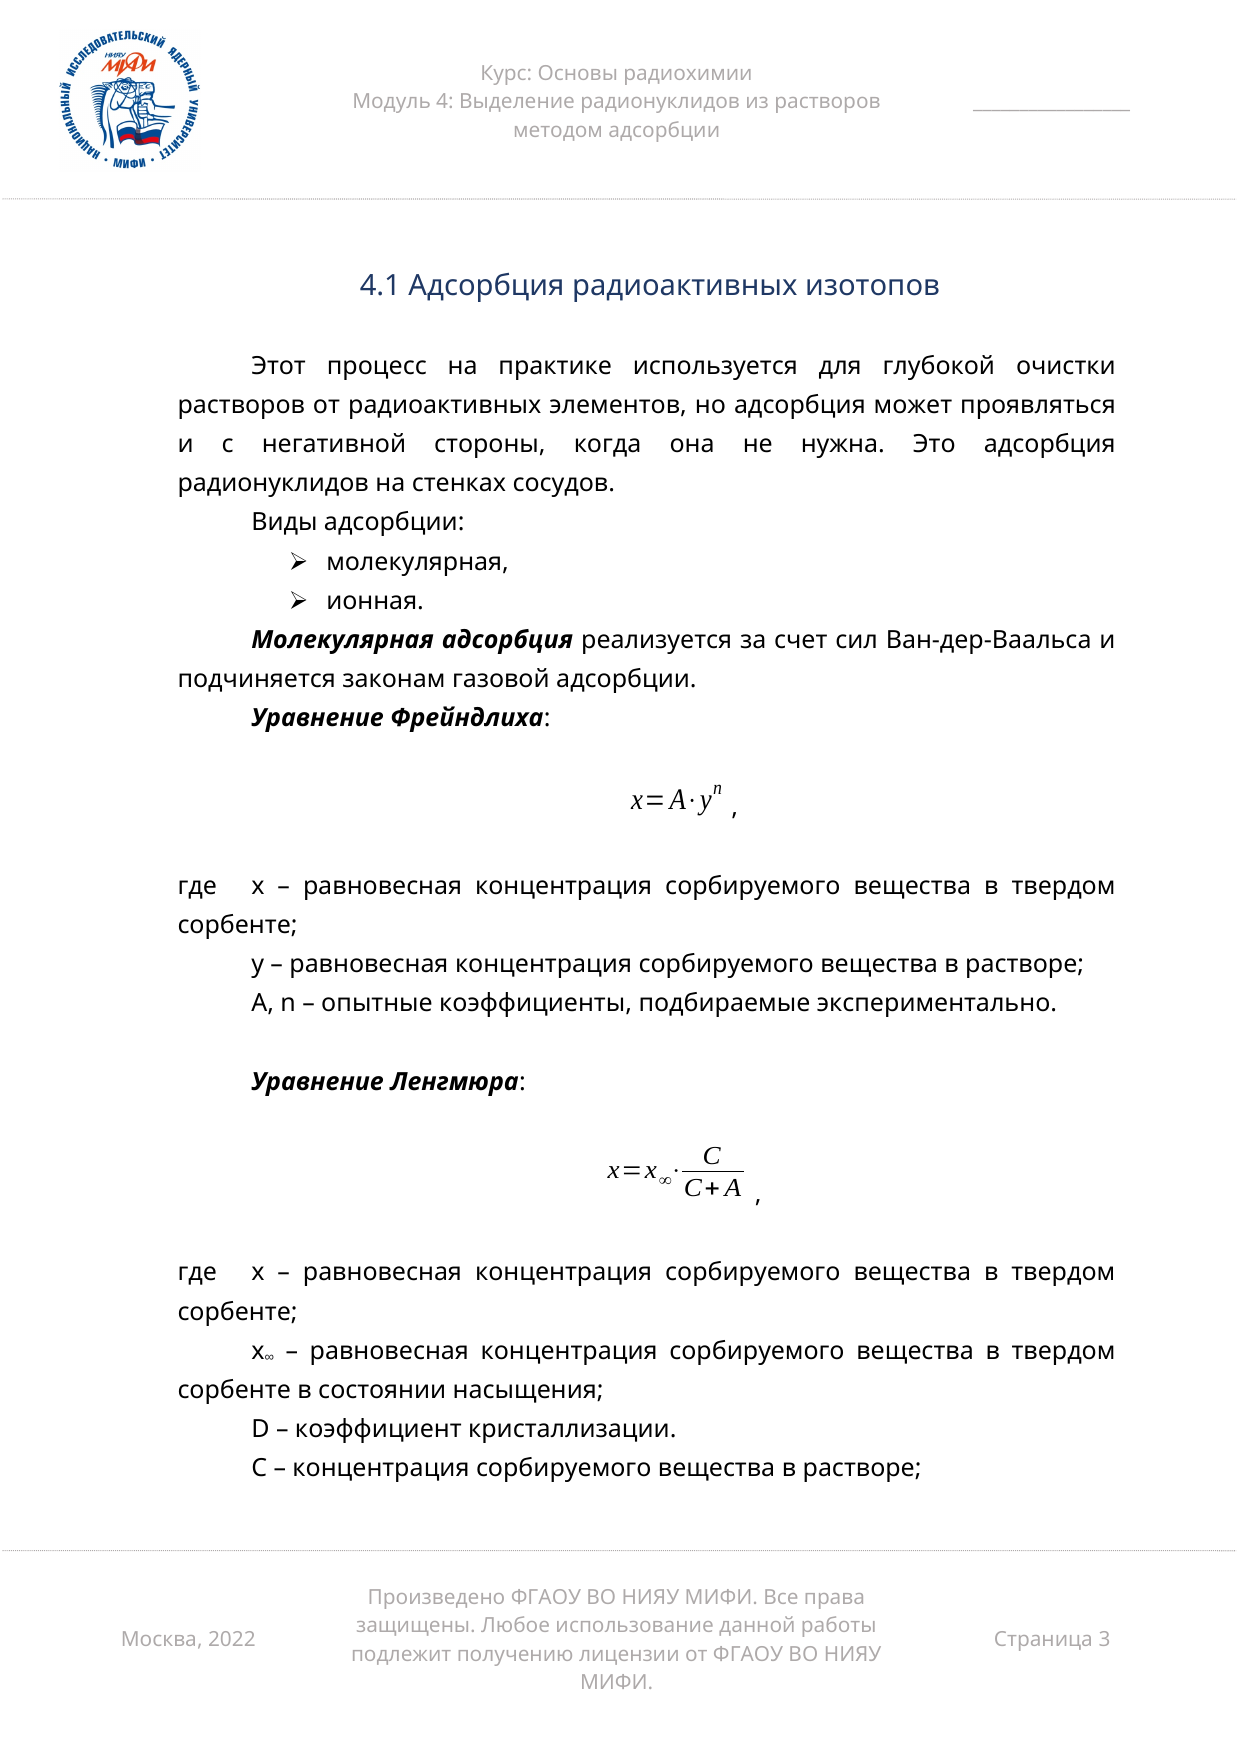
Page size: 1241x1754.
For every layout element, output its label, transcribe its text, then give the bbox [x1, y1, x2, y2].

text y – равновесная концентрация сорбируемого вещества в растворе; [177, 946, 1116, 980]
text С – концентрация сорбируемого вещества в растворе; [177, 1450, 1116, 1484]
list молекулярная, [288, 543, 1116, 577]
text 4.1 Адсорбция радиоактивных изотопов [177, 264, 1122, 304]
text Виды адсорбции: [177, 504, 1116, 538]
text Молекулярная адсорбция реализуется за счет сил Ван-дер-Ваальса и подчиняется законам газовой адсорбции. [177, 622, 1116, 695]
text A, n – опытные коэффициенты, подбираемые экспериментально. [177, 985, 1116, 1019]
list ионная. [288, 582, 1116, 616]
text D – коэффициент кристаллизации. [177, 1411, 1116, 1445]
text где x – равновесная концентрация сорбируемого вещества в твердом сорбенте; [177, 1254, 1116, 1327]
text , [177, 1141, 1116, 1210]
text Уравнение Фрейндлиха: [177, 700, 1116, 734]
text где х – равновесная концентрация сорбируемого вещества в твердом сорбенте; [177, 867, 1116, 941]
text x∞ – равновесная концентрация сорбируемого вещества в твердом сорбенте в состоянии насыщения; [177, 1332, 1116, 1406]
text Уравнение Ленгмюра: [177, 1063, 1116, 1097]
text Этот процесс на практике используется для глубокой очистки растворов от радиоактивных элементов, но адсорбция может проявляться и с негативной стороны, когда она не нужна. Это адсорбция радионуклидов на стенках сосудов. [177, 347, 1116, 499]
text , [177, 778, 1116, 823]
picture [58, 29, 202, 172]
